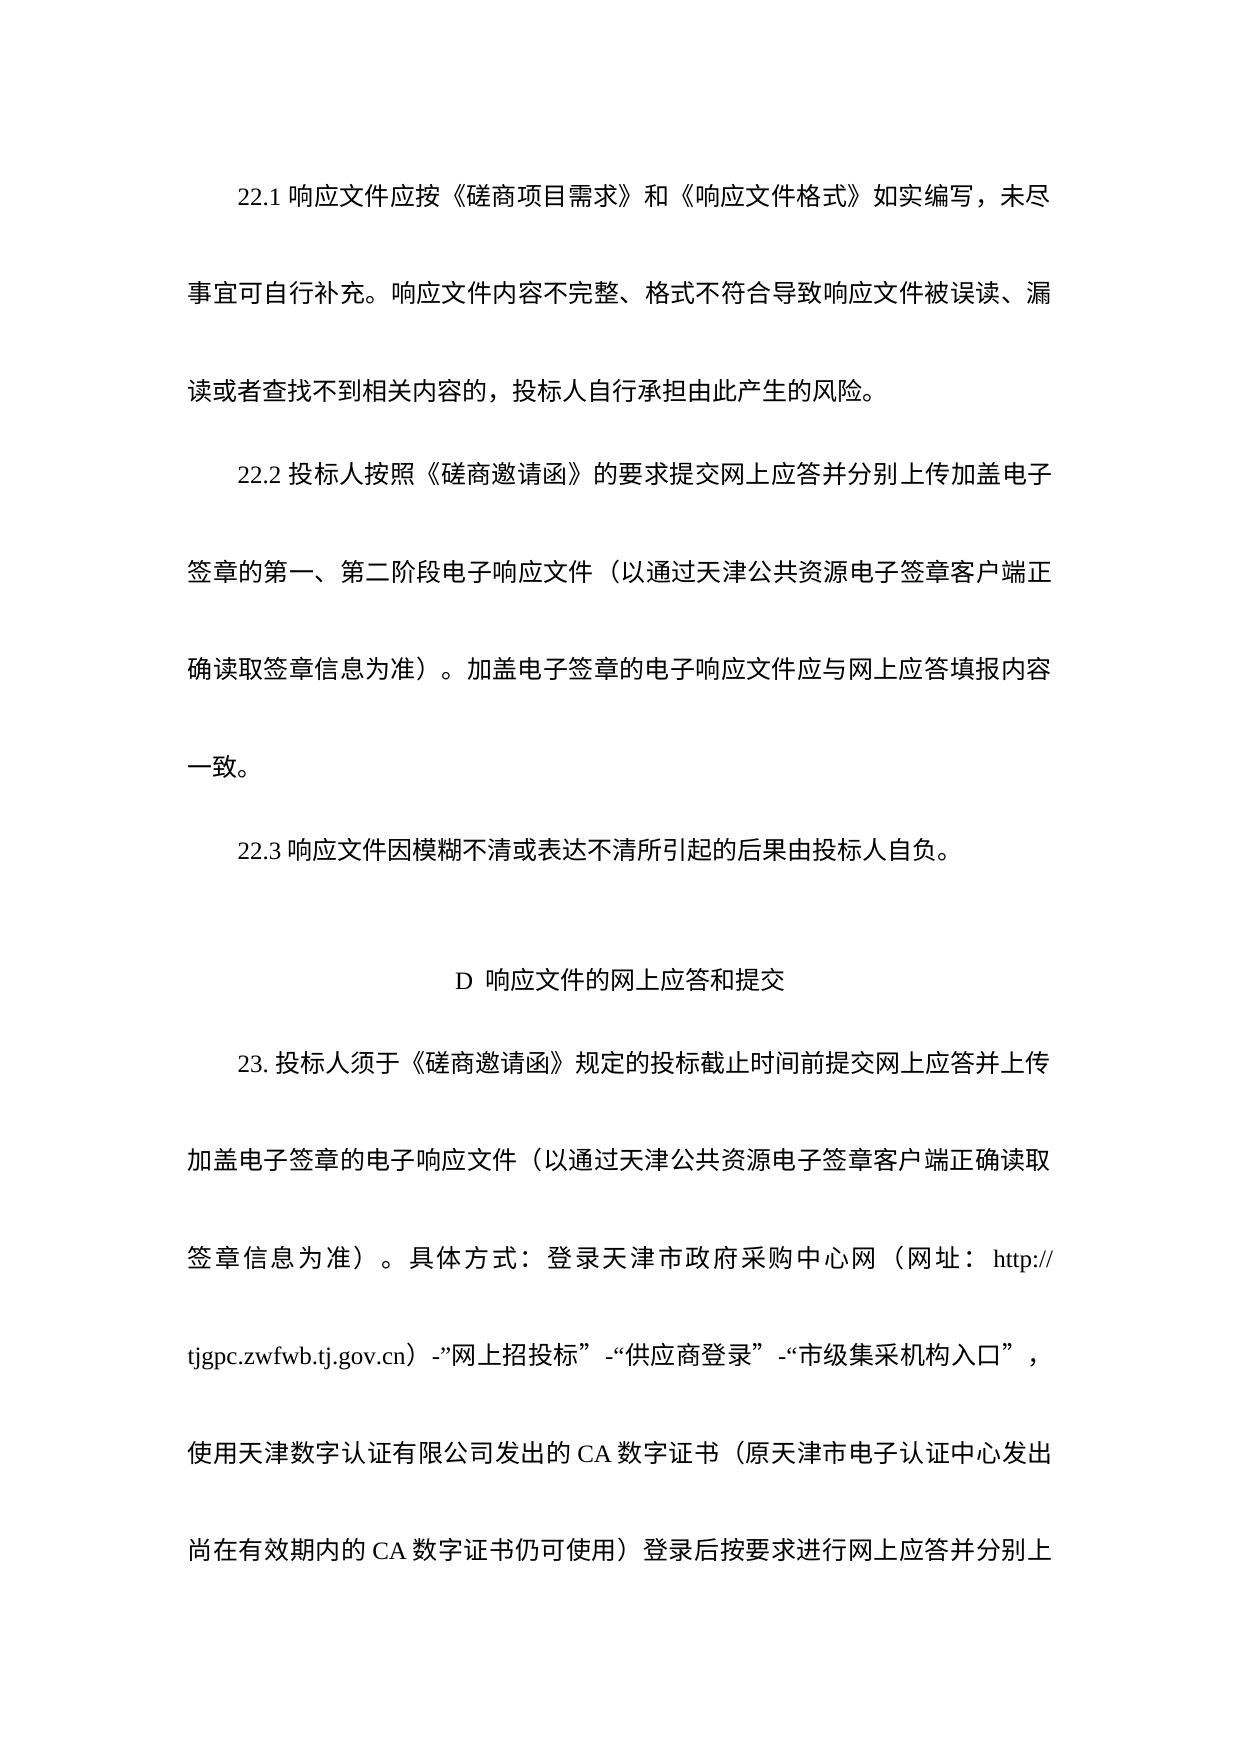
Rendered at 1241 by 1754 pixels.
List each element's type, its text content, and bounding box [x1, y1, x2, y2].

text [187, 1029, 1053, 1581]
text 22.2 投标人按照《磋商邀请函》的要求提交网上应答并分别上传加盖电子签章的第一、第二阶段电子响应文件（以通过天津公共资源电子签章客户端正确读取签章信息为准）。加盖电子签章的电子响应文件应与网上应答填报内容一致。 [187, 440, 1053, 798]
text 22.3 响应文件因模糊不清或表达不清所引起的后果由投标人自负。 [187, 816, 1053, 881]
text 22.1 响应文件应按《磋商项目需求》和《响应文件格式》如实编写，未尽事宜可自行补充。响应文件内容不完整、格式不符合导致响应文件被误读、漏读或者查找不到相关内容的，投标人自行承担由此产生的风险。 [187, 162, 1053, 422]
text D 响应文件的网上应答和提交 [187, 946, 1053, 1011]
